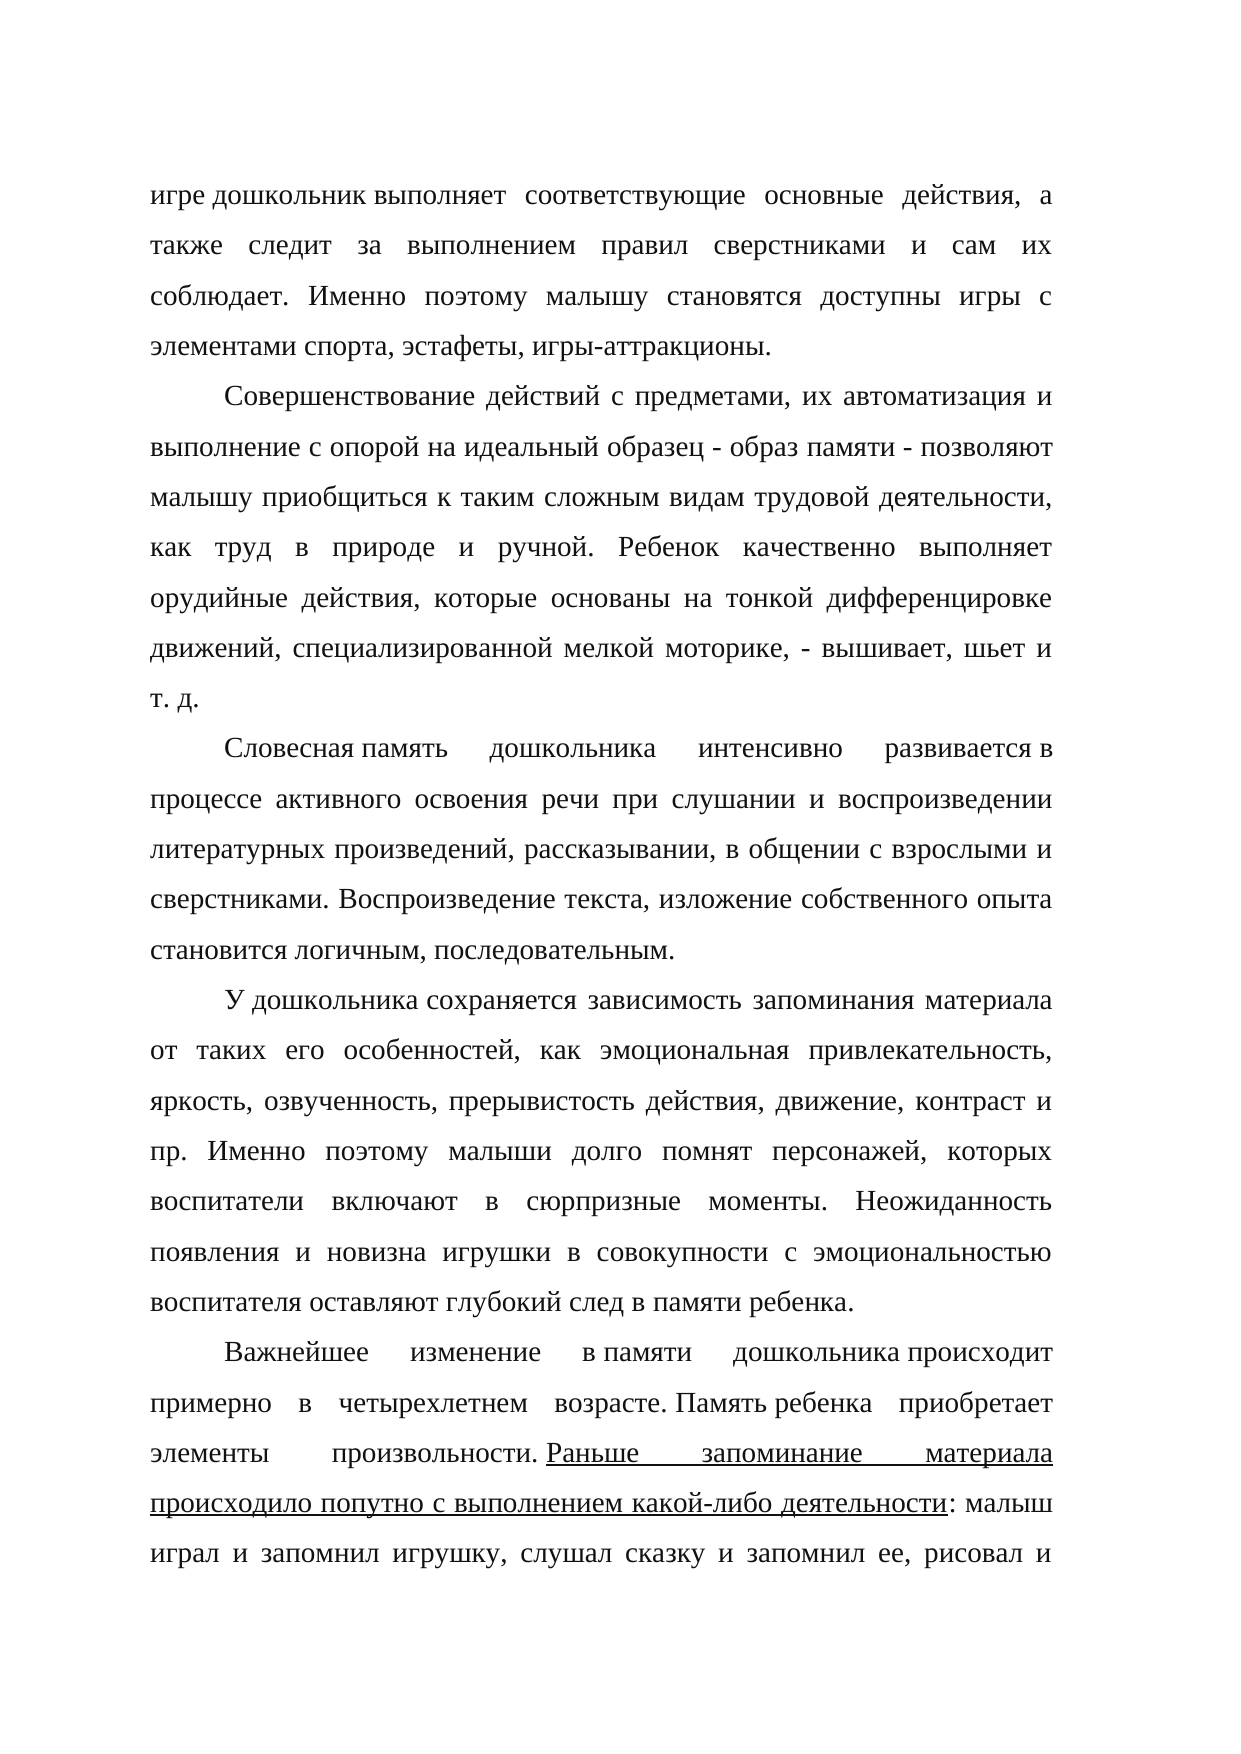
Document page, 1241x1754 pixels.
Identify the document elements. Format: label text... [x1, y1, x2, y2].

text Совершенствование действий с предметами, их автоматизация и выполнение с опорой на идеальный образец - образ памяти - позволяют малышу приобщиться к таким сложным видам трудовой деятельности, как труд в природе и ручной. Ребенок качественно выполняет орудийные действия, которые основаны на тонкой дифференцировке движений, специализированной мелкой моторике, - вышивает, шьет и т. д. [150, 378, 1053, 714]
text Словесная память дошкольника интенсивно развивается в процессе активного освоения речи при слушании и воспроизведении литературных произведений, рассказывании, в общении с взрослыми и сверстниками. Воспроизведение текста, изложение собственного опыта становится логичным, последовательным. [150, 731, 1053, 965]
text У дошкольника сохраняется зависимость запоминания материала от таких его особенностей, как эмоциональная привлекательность, яркость, озвученность, прерывистость действия, движение, контраст и пр. Именно поэтому малыши долго помнят персонажей, которых воспитатели включают в сюрпризные моменты. Неожиданность появления и новизна игрушки в совокупности с эмоциональностью воспитателя оставляют глубокий след в памяти ребенка. [150, 982, 1053, 1318]
